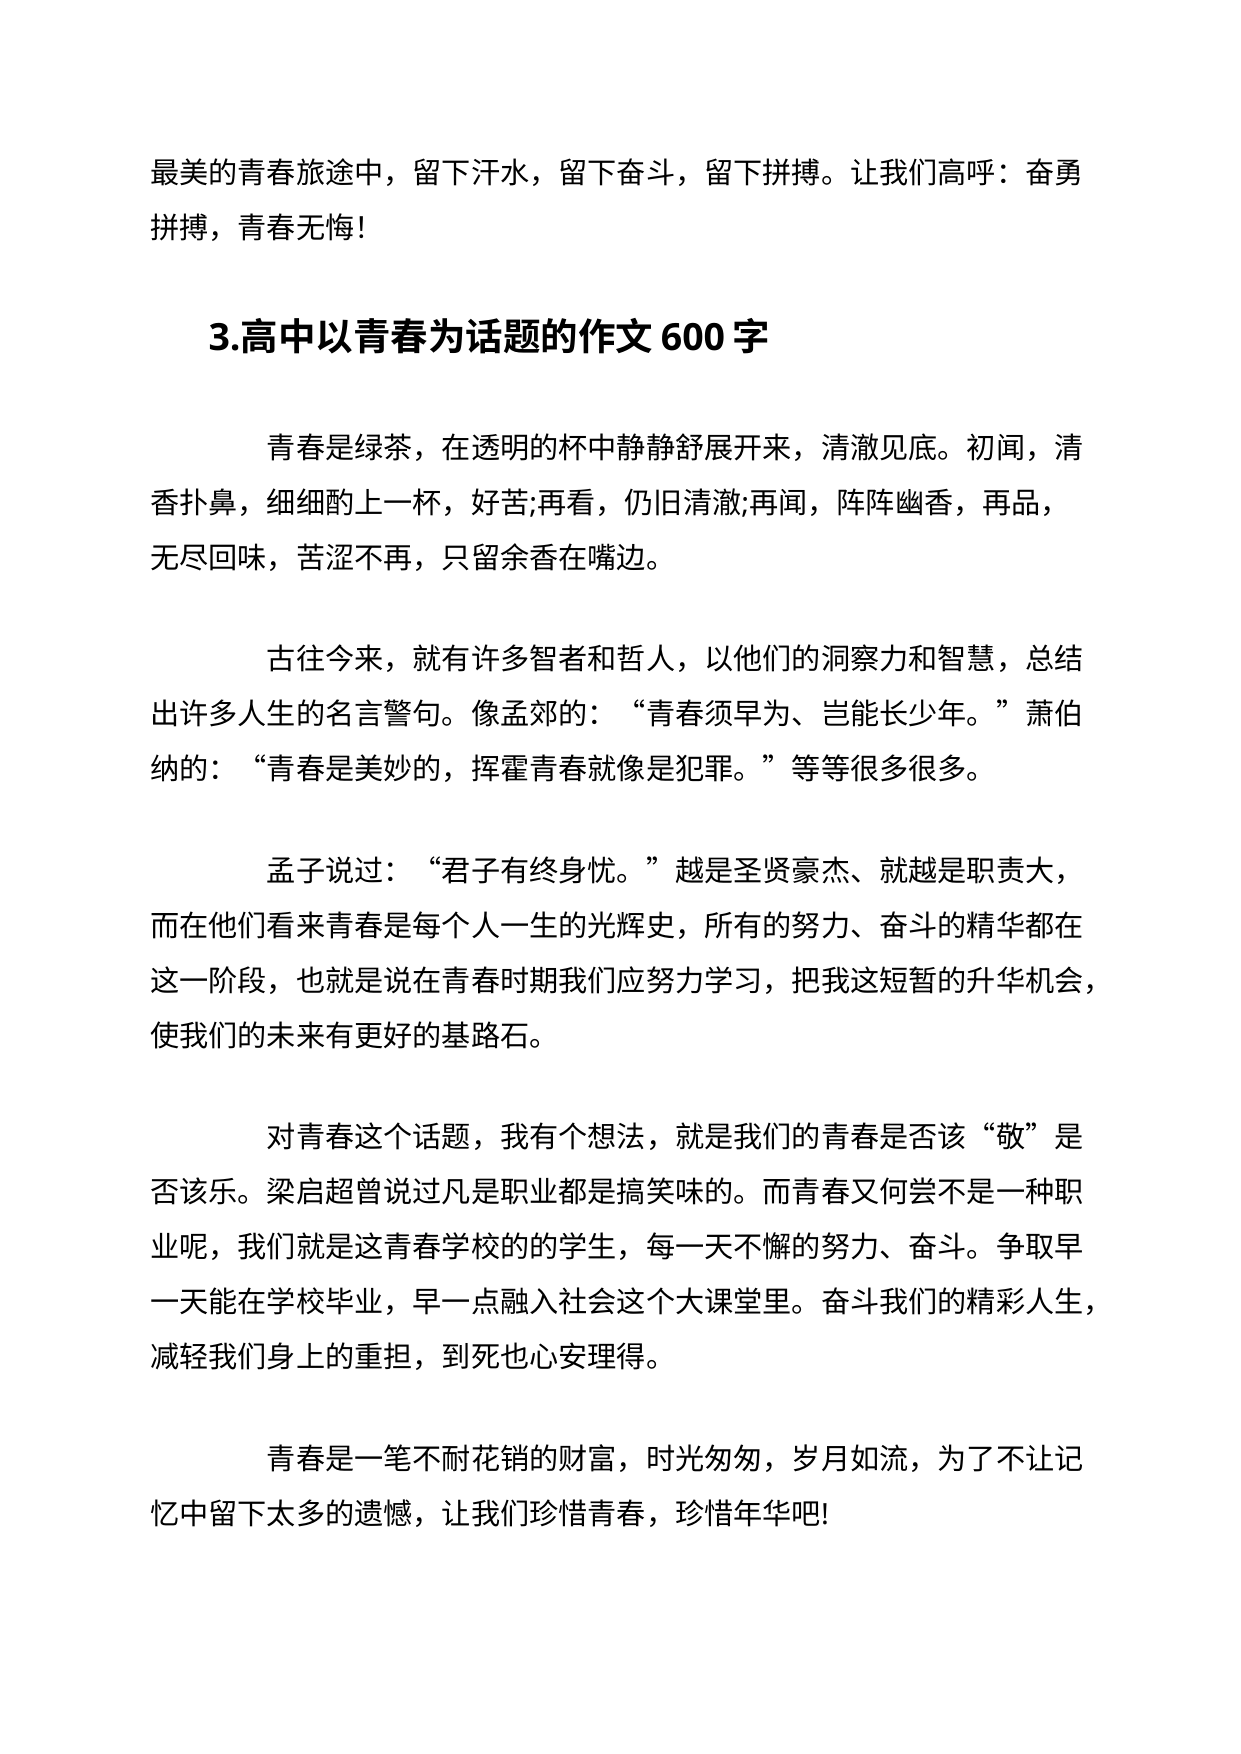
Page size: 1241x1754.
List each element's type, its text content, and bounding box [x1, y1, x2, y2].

text 3.高中以青春为话题的作文600字 [150, 307, 1090, 361]
text 青春是绿茶，在透明的杯中静静舒展开来，清澈见底。初闻，清香扑鼻，细细酌上一杯，好苦;再看，仍旧清澈;再闻，阵阵幽香，再品，无尽回味，苦涩不再，只留余香在嘴边。 [150, 424, 1090, 576]
text 对青春这个话题，我有个想法，就是我们的青春是否该“敬”是否该乐。梁启超曾说过凡是职业都是搞笑味的。而青春又何尝不是一种职业呢，我们就是这青春学校的的学生，每一天不懈的努力、奋斗。争取早一天能在学校毕业，早一点融入社会这个大课堂里。奋斗我们的精彩人生，减轻我们身上的重担，到死也心安理得。 [150, 1114, 1090, 1376]
text 青春是一笔不耐花销的财富，时光匆匆，岁月如流，为了不让记忆中留下太多的遗憾，让我们珍惜青春，珍惜年华吧! [150, 1435, 1090, 1533]
text 古往今来，就有许多智者和哲人，以他们的洞察力和智慧，总结出许多人生的名言警句。像孟郊的：“青春须早为、岂能长少年。”萧伯纳的：“青春是美妙的，挥霍青春就像是犯罪。”等等很多很多。 [150, 636, 1090, 788]
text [150, 150, 1090, 247]
text 孟子说过：“君子有终身忧。”越是圣贤豪杰、就越是职责大，而在他们看来青春是每个人一生的光辉史，所有的努力、奋斗的精华都在这一阶段，也就是说在青春时期我们应努力学习，把我这短暂的升华机会，使我们的未来有更好的基路石。 [150, 847, 1090, 1054]
